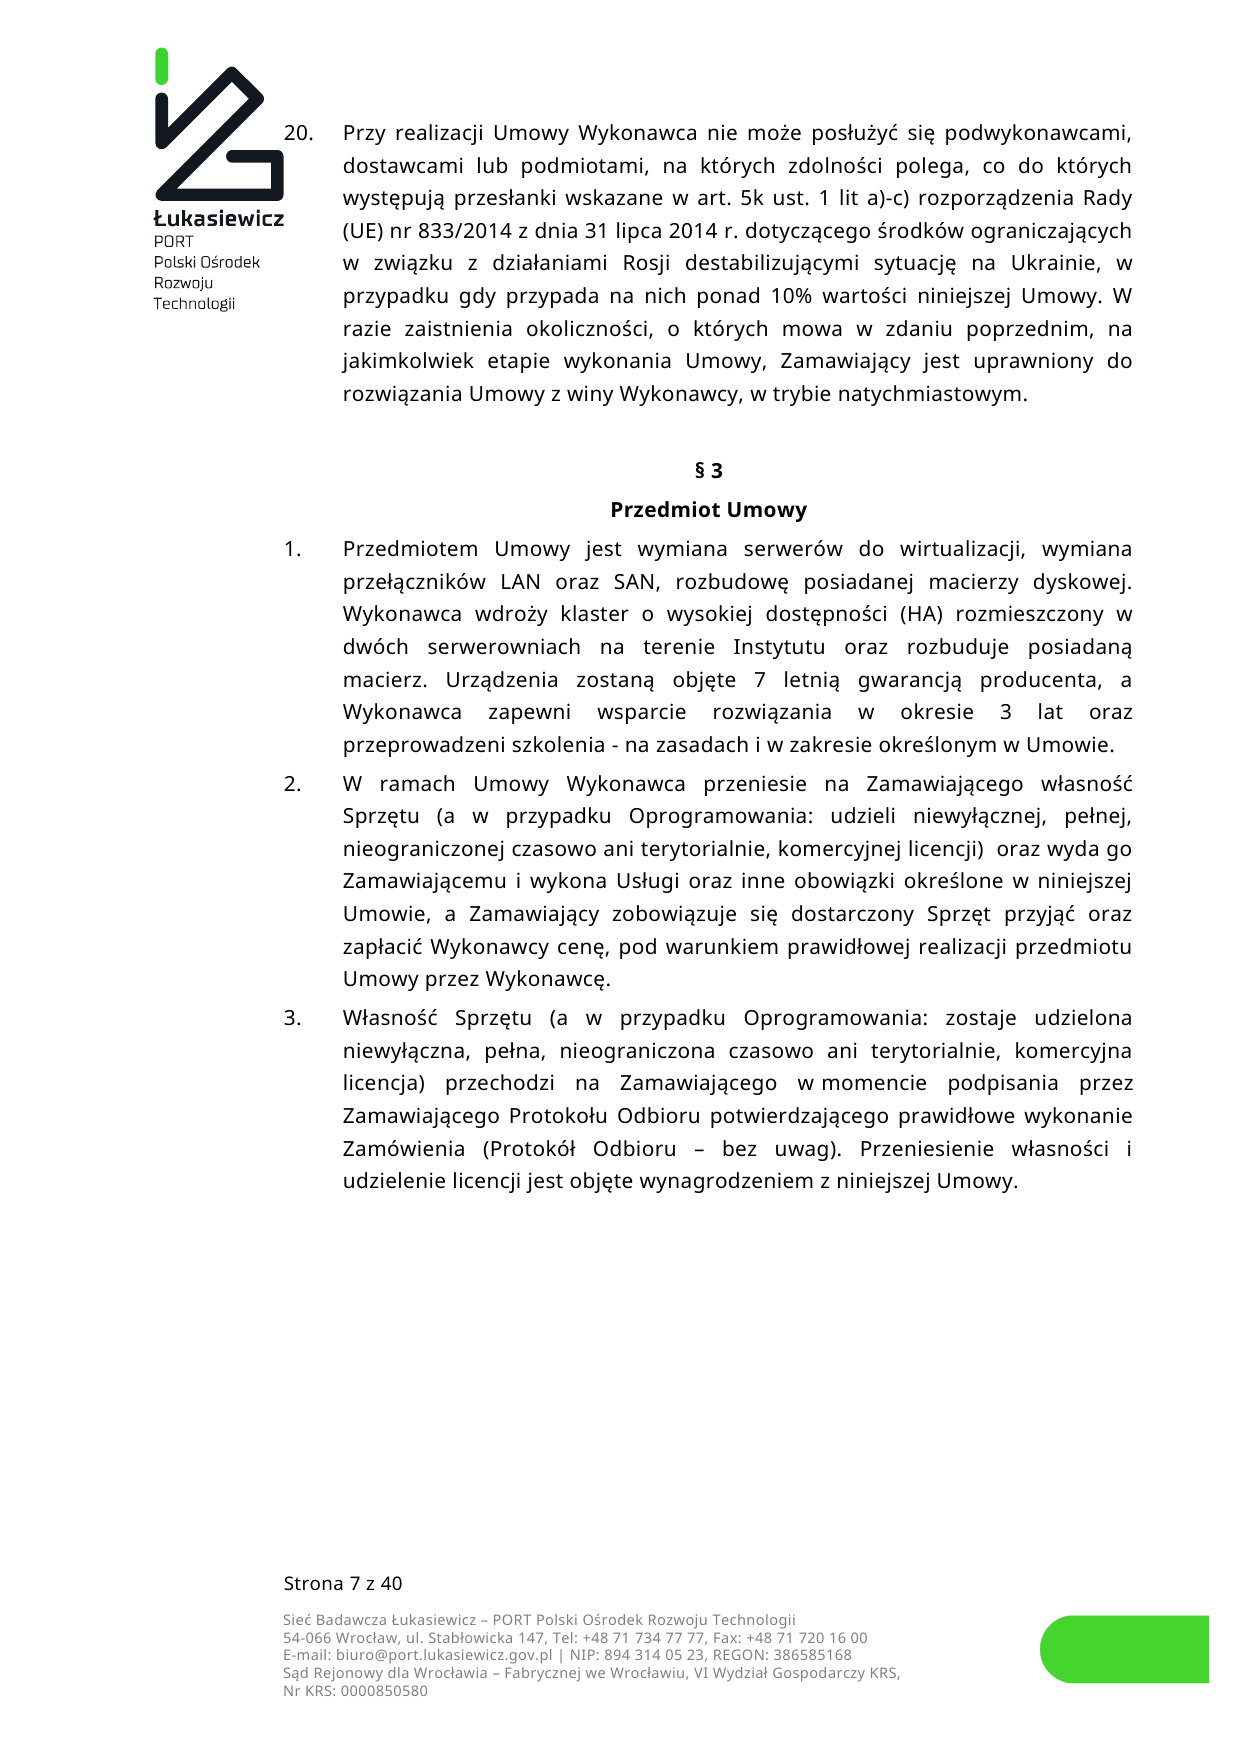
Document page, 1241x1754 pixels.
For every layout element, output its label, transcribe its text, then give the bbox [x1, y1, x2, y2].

list Przy realizacji Umowy Wykonawca nie może posłużyć się podwykonawcami, dostawcami lub podmiotami, na których zdolności polega, co do których występują przesłanki wskazane w art. 5k ust. 1 lit a)-c) rozporządzenia Rady (UE) nr 833/2014 z dnia 31 lipca 2014 r. dotyczącego środków ograniczających w związku z działaniami Rosji destabilizującymi sytuację na Ukrainie, w przypadku gdy przypada na nich ponad 10% wartości niniejszej Umowy. W razie zaistnienia okoliczności, o których mowa w zdaniu poprzednim, na jakimkolwiek etapie wykonania Umowy, Zamawiający jest uprawniony do rozwiązania Umowy z winy Wykonawcy, w trybie natychmiastowym. [283, 118, 1134, 407]
text 2. W ramach Umowy Wykonawca przeniesie na Zamawiającego własność Sprzętu (a w przypadku Oprogramowania: udzieli niewyłącznej, pełnej, nieograniczonej czasowo ani terytorialnie, komercyjnej licencji) oraz wyda go Zamawiającemu i wykona Usługi oraz inne obowiązki określone w niniejszej Umowie, a Zamawiający zobowiązuje się dostarczony Sprzęt przyjąć oraz zapłacić Wykonawcy cenę, pod warunkiem prawidłowej realizacji przedmiotu Umowy przez Wykonawcę. [283, 769, 1134, 993]
text 3. Własność Sprzętu (a w przypadku Oprogramowania: zostaje udzielona niewyłączna, pełna, nieograniczona czasowo ani terytorialnie, komercyjna licencja) przechodzi na Zamawiającego w momencie podpisania przez Zamawiającego Protokołu Odbioru potwierdzającego prawidłowe wykonanie Zamówienia (Protokół Odbioru – bez uwag). Przeniesienie własności i udzielenie licencji jest objęte wynagrodzeniem z niniejszej Umowy. [283, 1003, 1134, 1195]
text 1. Przedmiotem Umowy jest wymiana serwerów do wirtualizacji, wymiana przełączników LAN oraz SAN, rozbudowę posiadanej macierzy dyskowej. Wykonawca wdroży klaster o wysokiej dostępności (HA) rozmieszczony w dwóch serwerowniach na terenie Instytutu oraz rozbuduje posiadaną macierz. Urządzenia zostaną objęte 7 letnią gwarancją producenta, a Wykonawca zapewni wsparcie rozwiązania w okresie 3 lat oraz przeprowadzeni szkolenia - na zasadach i w zakresie określonym w Umowie. [283, 534, 1134, 758]
text Przedmiot Umowy [283, 496, 1134, 524]
picture [1036, 1611, 1239, 1752]
text § 3 [283, 457, 1134, 485]
